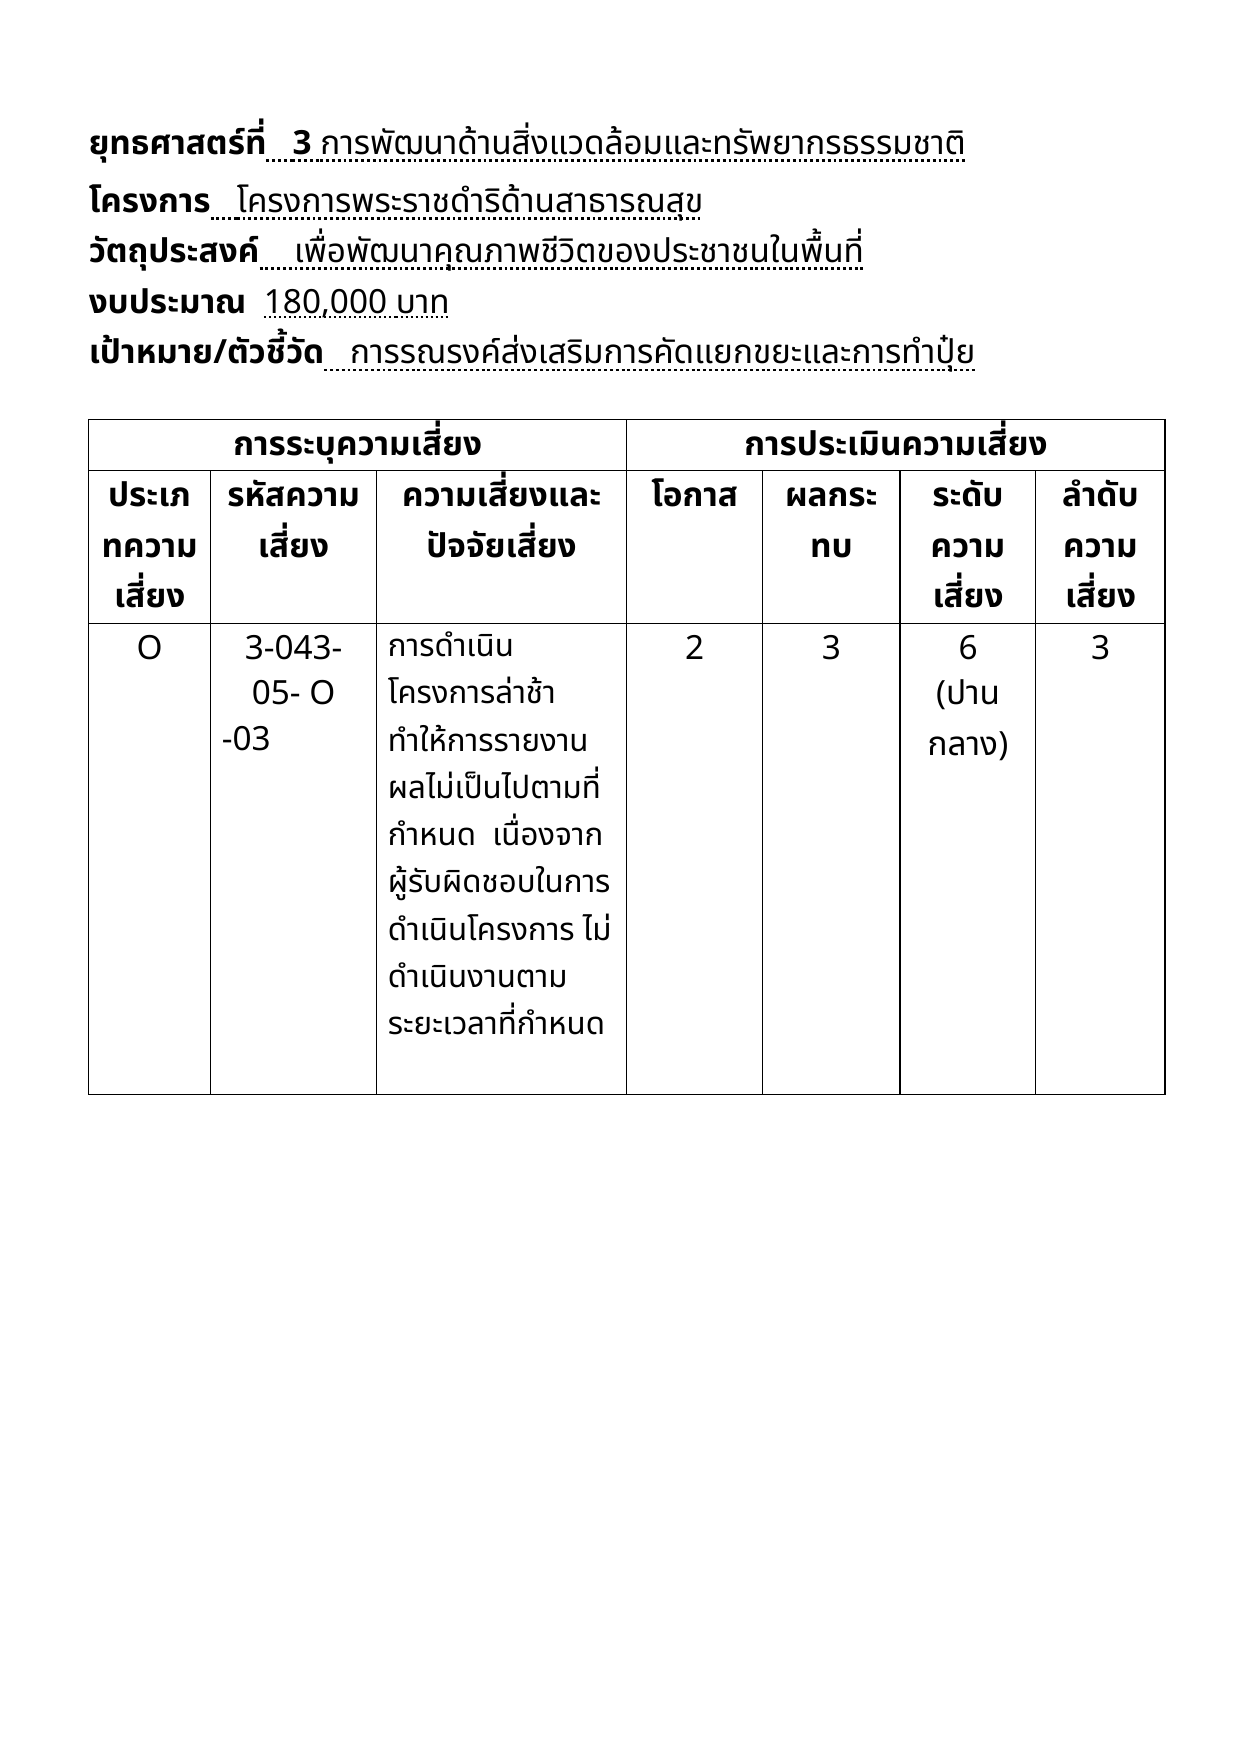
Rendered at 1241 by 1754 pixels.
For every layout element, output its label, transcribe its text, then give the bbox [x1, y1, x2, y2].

table_cell ลำดับความเสี่ยง [1036, 471, 1164, 623]
text เป้าหมาย/ตัวชี้วัด การรณรงค์ส่งเสริมการคัดแยกขยะและการทำปุ๋ย [88, 328, 1202, 379]
table_cell ระดับความเสี่ยง [901, 471, 1035, 623]
table_cell 3 [1036, 624, 1164, 1094]
table_header การระบุความเสี่ยง [89, 420, 626, 470]
table_cell ประเภทความเสี่ยง [89, 471, 210, 623]
table_cell 3-043-05- O -03 [211, 624, 376, 1094]
table_cell O [89, 624, 210, 1094]
text งบประมาณ 180,000 บาท [88, 277, 1152, 328]
table_header การประเมินความเสี่ยง [627, 420, 1164, 470]
table_cell โอกาส [627, 471, 762, 623]
text โครงการ โครงการพระราชดำริด้านสาธารณสุข [88, 177, 1152, 227]
text ยุทธศาสตร์ที่ 3 การพัฒนาด้านสิ่งแวดล้อมและทรัพยากรธรรมชาติ [88, 118, 1152, 169]
table_cell 6 (ปานกลาง) [901, 624, 1035, 1094]
text วัตถุประสงค์ เพื่อพัฒนาคุณภาพชีวิตของประชาชนในพื้นที่ [88, 227, 1152, 277]
table_cell ผลกระทบ [763, 471, 899, 623]
table_cell ความเสี่ยงและปัจจัยเสี่ยง [377, 471, 626, 623]
table_cell 3 [763, 624, 899, 1094]
table_cell การดำเนินโครงการล่าช้า ทำให้การรายงานผลไม่เป็นไปตามที่กำหนด เนื่องจากผู้รับผิดชอบในการดำเนินโครงการ ไม่ดำเนินงานตามระยะเวลาที่กำหนด [377, 624, 626, 1094]
table_cell รหัสความเสี่ยง [211, 471, 376, 623]
table_cell 2 [627, 624, 762, 1094]
